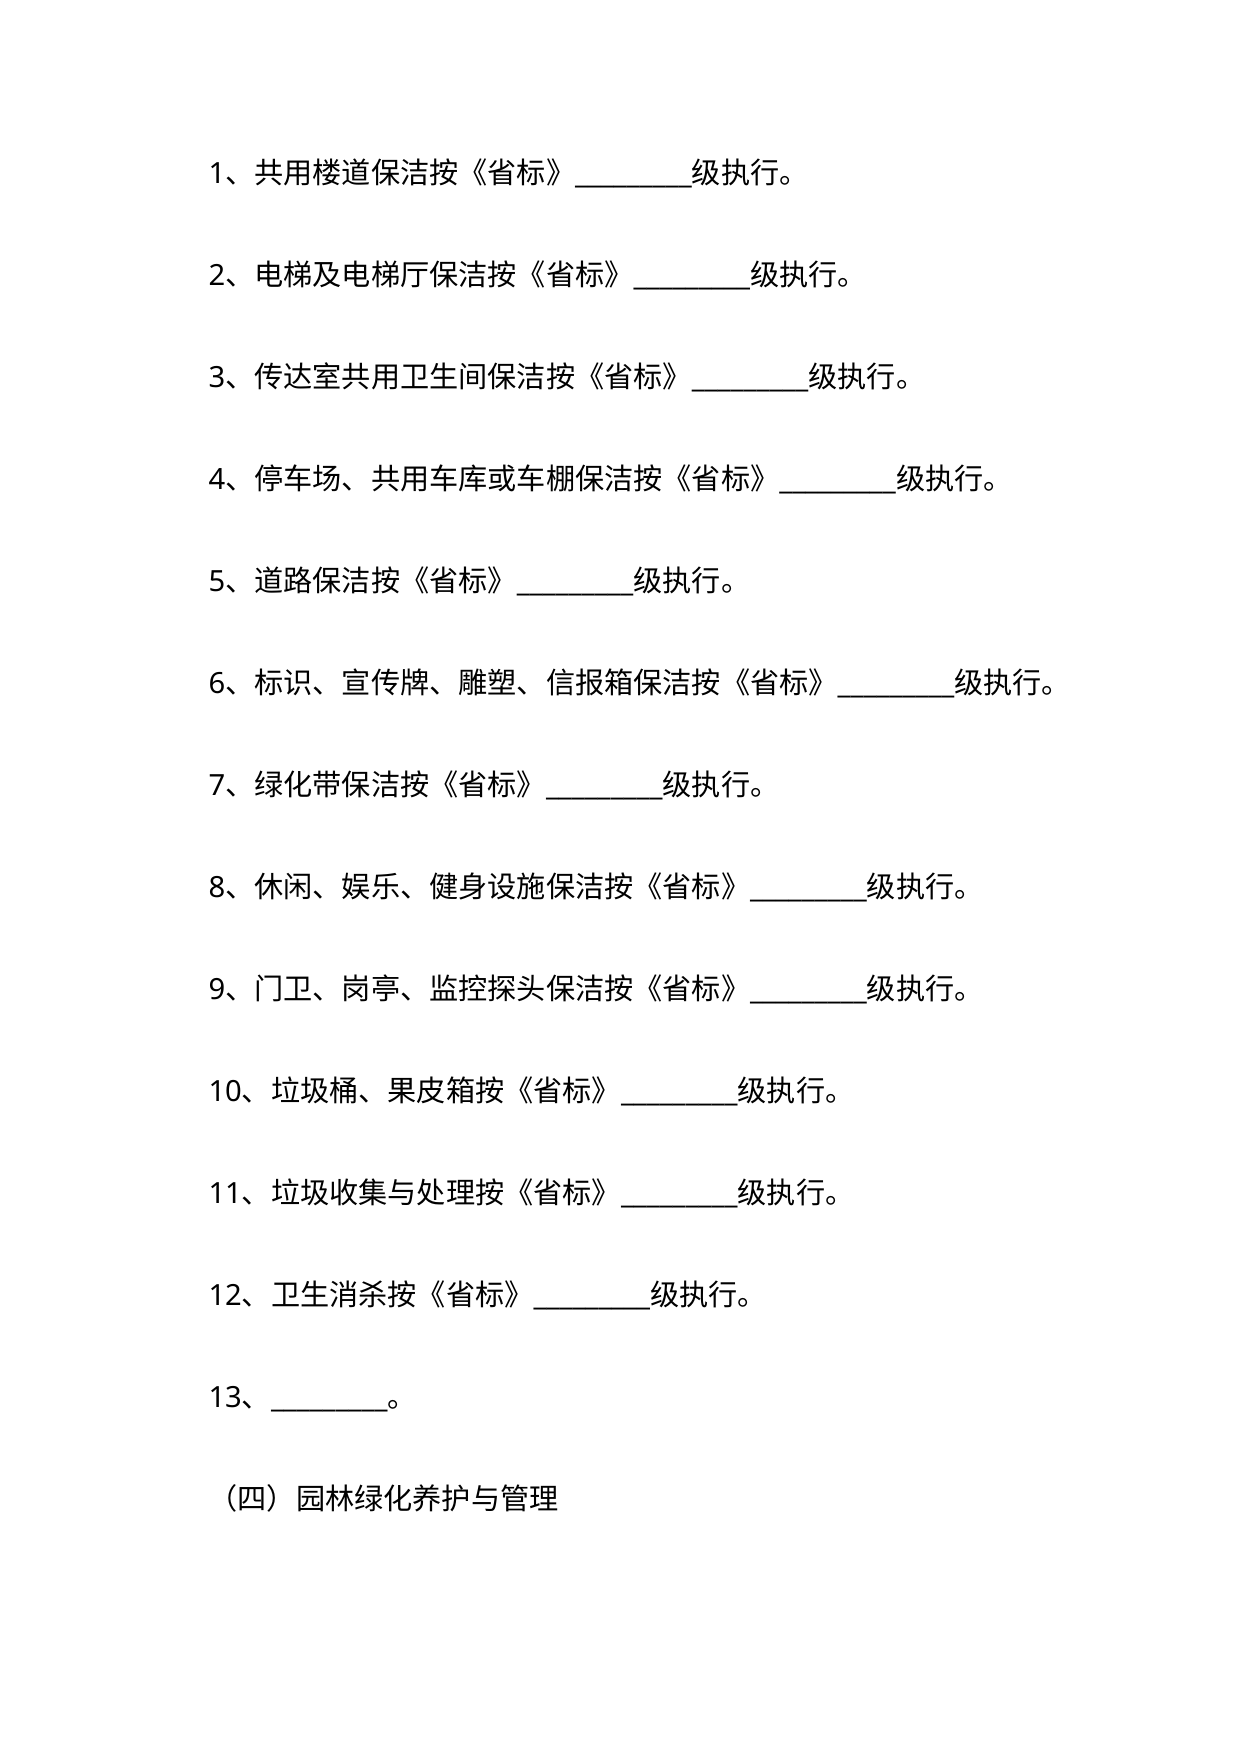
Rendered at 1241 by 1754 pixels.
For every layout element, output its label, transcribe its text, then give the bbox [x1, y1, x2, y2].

text 3、传达室共用卫生间保洁按《省标》_________级执行。 [150, 354, 1090, 396]
text 12、卫生消杀按《省标》_________级执行。 [150, 1272, 1090, 1314]
text 8、休闲、娱乐、健身设施保洁按《省标》_________级执行。 [150, 864, 1090, 906]
text 1、共用楼道保洁按《省标》_________级执行。 [150, 150, 1090, 192]
text 11、垃圾收集与处理按《省标》_________级执行。 [150, 1170, 1090, 1212]
text 6、标识、宣传牌、雕塑、信报箱保洁按《省标》_________级执行。 [150, 660, 1090, 702]
text 5、道路保洁按《省标》_________级执行。 [150, 558, 1090, 600]
text 2、电梯及电梯厅保洁按《省标》_________级执行。 [150, 252, 1090, 294]
text （四）园林绿化养护与管理 [150, 1476, 1090, 1518]
text 13、_________。 [150, 1374, 1090, 1416]
text 10、垃圾桶、果皮箱按《省标》_________级执行。 [150, 1068, 1090, 1110]
text 4、停车场、共用车库或车棚保洁按《省标》_________级执行。 [150, 456, 1090, 498]
text 7、绿化带保洁按《省标》_________级执行。 [150, 762, 1090, 804]
text 9、门卫、岗亭、监控探头保洁按《省标》_________级执行。 [150, 966, 1090, 1008]
